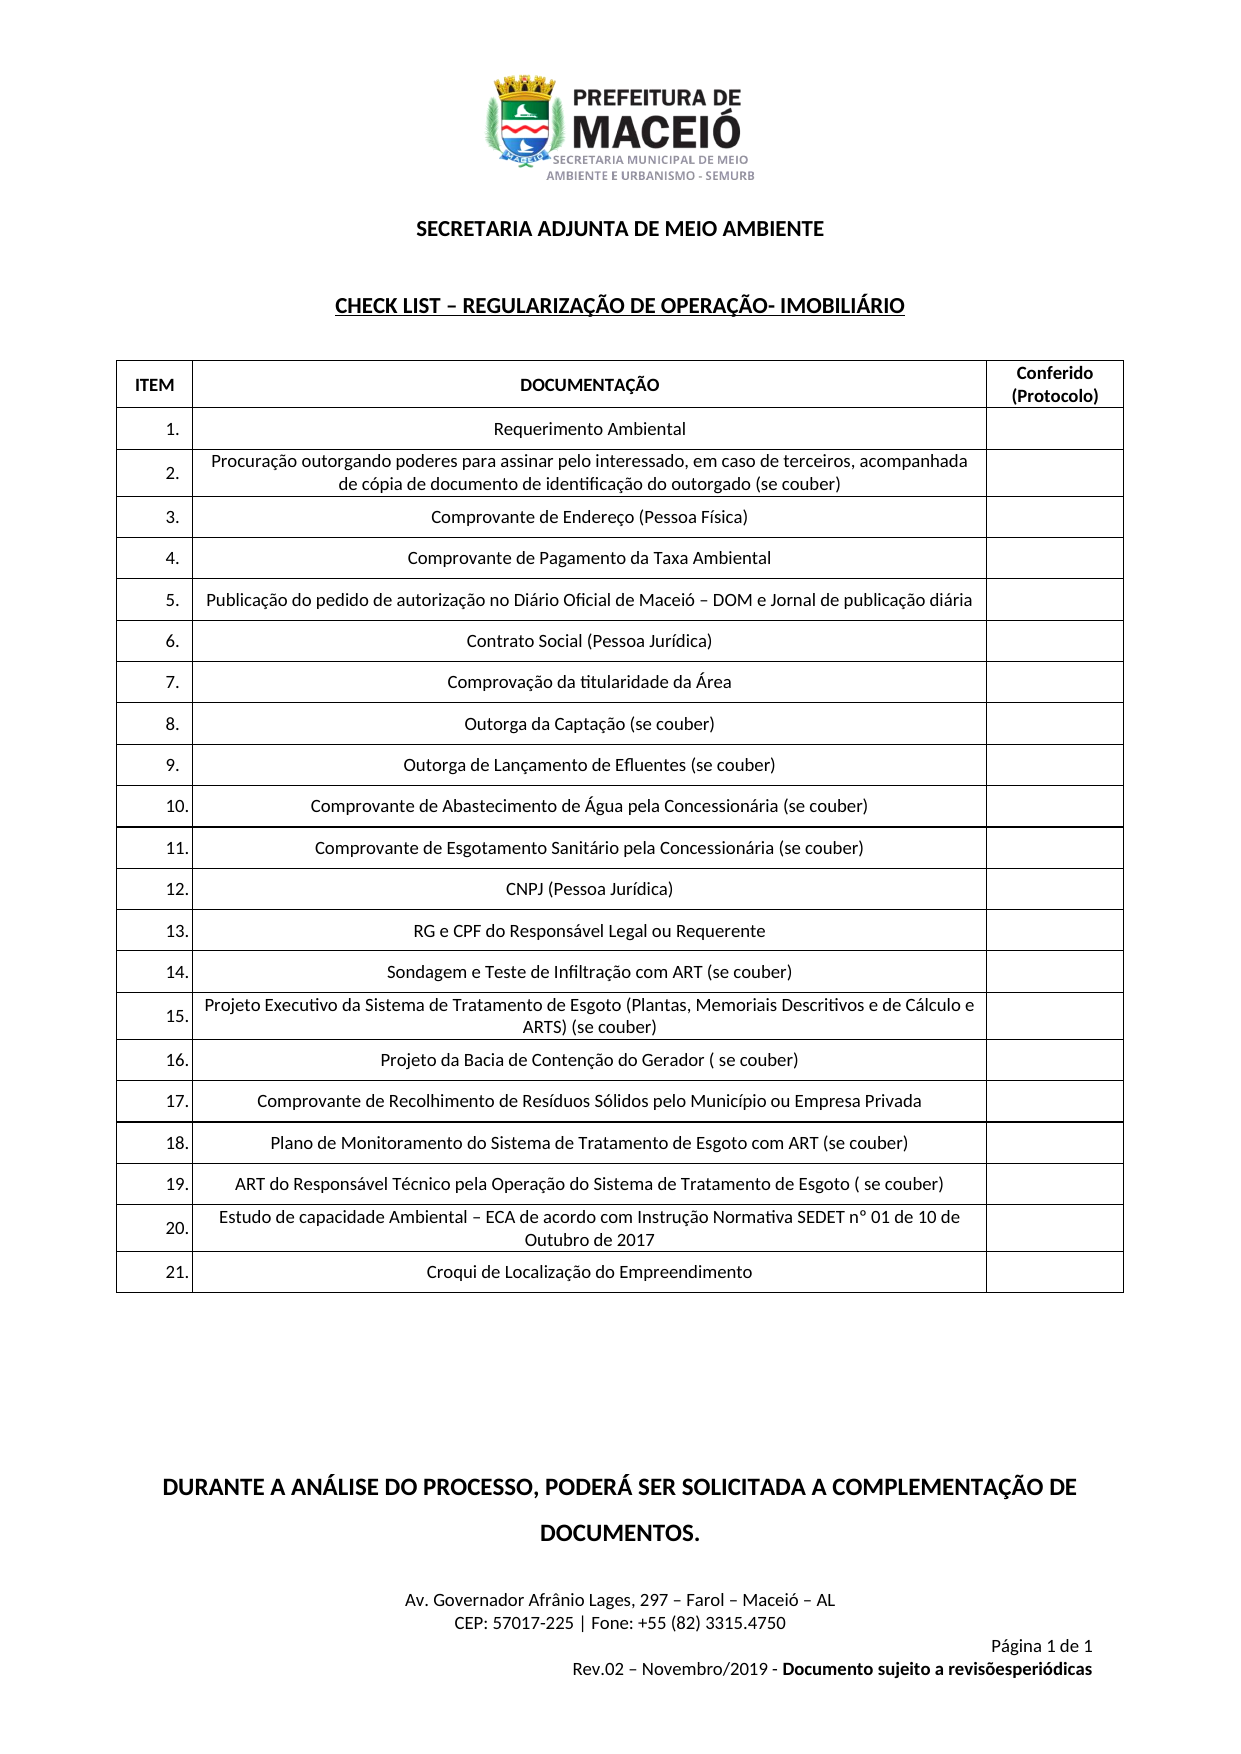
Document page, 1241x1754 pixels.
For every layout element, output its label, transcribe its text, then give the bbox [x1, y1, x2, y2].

table_cell Comprovante de Abastecimento de Água pela Concessionária (se couber) [193, 786, 986, 826]
table_cell [987, 1040, 1123, 1080]
table_cell Plano de Monitoramento do Sistema de Tratamento de Esgoto com ART (se couber) [193, 1123, 986, 1163]
table_cell [987, 951, 1123, 992]
table_cell [987, 497, 1123, 537]
table_cell [987, 662, 1123, 702]
table_cell [987, 745, 1123, 785]
table_cell [987, 1081, 1123, 1121]
table_cell Outorga da Captação (se couber) [193, 703, 986, 744]
picture [481, 73, 759, 186]
table_cell [987, 408, 1123, 449]
table_cell Projeto da Bacia de Contenção do Gerador ( se couber) [193, 1040, 986, 1080]
table_cell [117, 745, 192, 785]
table_cell ART do Responsável Técnico pela Operação do Sistema de Tratamento de Esgoto ( se couber) [193, 1164, 986, 1204]
table_cell Comprovante de Endereço (Pessoa Física) [193, 497, 986, 537]
table_cell [987, 538, 1123, 578]
table_cell CNPJ (Pessoa Jurídica) [193, 869, 986, 909]
table_header Conferido (Protocolo) [987, 361, 1123, 407]
table_cell Projeto Executivo da Sistema de Tratamento de Esgoto (Plantas, Memoriais Descritivos e de Cálculo e ARTS) (se couber) [193, 993, 986, 1039]
table_cell [117, 869, 192, 909]
table_cell [117, 450, 192, 496]
table_cell [117, 1040, 192, 1080]
table_cell RG e CPF do Responsável Legal ou Requerente [193, 910, 986, 950]
table_cell [117, 621, 192, 661]
table_cell Contrato Social (Pessoa Jurídica) [193, 621, 986, 661]
table_cell Comprovante de Esgotamento Sanitário pela Concessionária (se couber) [193, 828, 986, 868]
table_cell [987, 703, 1123, 744]
table_cell [117, 662, 192, 702]
table_cell [987, 869, 1123, 909]
table_cell Comprovante de Recolhimento de Resíduos Sólidos pelo Município ou Empresa Privada [193, 1081, 986, 1121]
table_cell [117, 993, 192, 1039]
table_cell Requerimento Ambiental [193, 408, 986, 449]
table_cell [117, 1123, 192, 1163]
text DURANTE A ANÁLISE DO PROCESSO, PODERÁ SER SOLICITADA A COMPLEMENTAÇÃO DE DOCUMENTOS. [148, 1471, 1092, 1547]
table_cell [117, 1164, 192, 1204]
text CHECK LIST – REGULARIZAÇÃO DE OPERAÇÃO- IMOBILIÁRIO [148, 291, 1092, 319]
table_cell [117, 1081, 192, 1121]
table_cell [117, 1252, 192, 1292]
table_cell [117, 538, 192, 578]
table_cell Comprovante de Pagamento da Taxa Ambiental [193, 538, 986, 578]
table_cell Outorga de Lançamento de Efluentes (se couber) [193, 745, 986, 785]
table_cell [987, 910, 1123, 950]
table_cell [987, 1164, 1123, 1204]
table_cell [987, 1252, 1123, 1292]
table_cell Publicação do pedido de autorização no Diário Oficial de Maceió – DOM e Jornal de publicação diária [193, 579, 986, 619]
table_cell [987, 828, 1123, 868]
table_cell [117, 703, 192, 744]
table_cell [987, 1205, 1123, 1251]
table_cell [117, 497, 192, 537]
table_header DOCUMENTAÇÃO [193, 361, 986, 407]
table_cell [117, 828, 192, 868]
table_cell Estudo de capacidade Ambiental – ECA de acordo com Instrução Normativa SEDET nº 01 de 10 de Outubro de 2017 [193, 1205, 986, 1251]
table_cell [117, 408, 192, 449]
table_cell [117, 786, 192, 826]
table_cell Sondagem e Teste de Infiltração com ART (se couber) [193, 951, 986, 992]
table_cell [117, 1205, 192, 1251]
table_cell [987, 786, 1123, 826]
table_cell [987, 993, 1123, 1039]
table_cell Croqui de Localização do Empreendimento [193, 1252, 986, 1292]
table_cell [117, 951, 192, 992]
table_header ITEM [117, 361, 192, 407]
table_cell Comprovação da titularidade da Área [193, 662, 986, 702]
table_cell Procuração outorgando poderes para assinar pelo interessado, em caso de terceiros, acompanhada de cópia de documento de identificação do outorgado (se couber) [193, 450, 986, 496]
table_cell [117, 579, 192, 619]
table_cell [987, 1123, 1123, 1163]
table_cell [987, 450, 1123, 496]
table_cell [987, 621, 1123, 661]
table_cell [117, 910, 192, 950]
table_cell [987, 579, 1123, 619]
